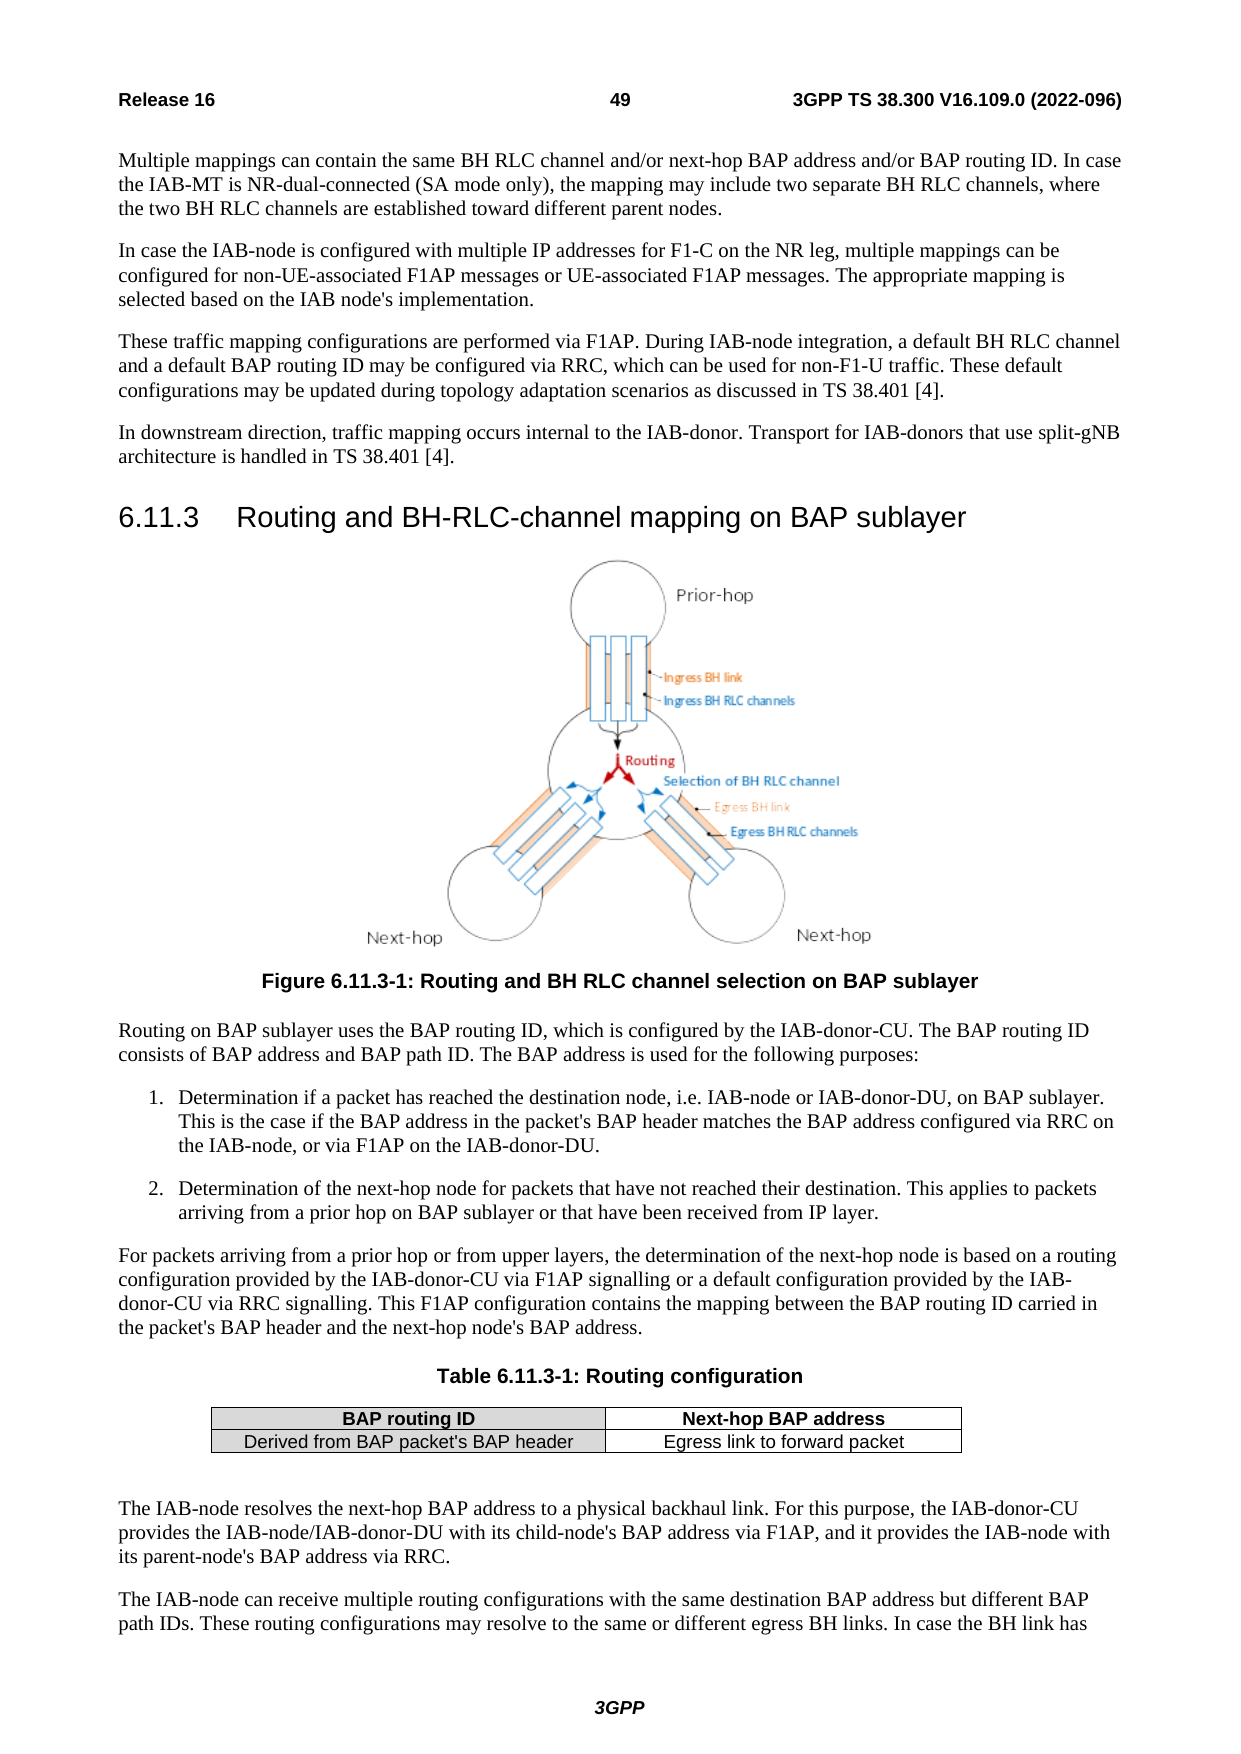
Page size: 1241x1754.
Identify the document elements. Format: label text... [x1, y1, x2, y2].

text Figure 6.11.3-1: Routing and BH RLC channel selection on BAP sublayer [118, 969, 1122, 993]
text Table 6.11.3-1: Routing configuration [118, 1364, 1122, 1388]
subtitle 6.11.3 Routing and BH-RLC-channel mapping on BAP sublayer [118, 500, 1122, 533]
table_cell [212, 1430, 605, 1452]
text In downstream direction, traffic mapping occurs internal to the IAB-donor. Transport for IAB-donors that use split-gNB architecture is handled in TS 38.401 [4]. [118, 420, 1122, 468]
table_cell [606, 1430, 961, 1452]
text The IAB-node resolves the next-hop BAP address to a physical backhaul link. For this purpose, the IAB-donor-CU provides the IAB-node/IAB-donor-DU with its child-node's BAP address via F1AP, and it provides the IAB-node with its parent-node's BAP address via RRC. [118, 1496, 1122, 1568]
text In case the IAB-node is configured with multiple IP addresses for F1-C on the NR leg, multiple mappings can be configured for non-UE-associated F1AP messages or UE-associated F1AP messages. The appropriate mapping is selected based on the IAB node's implementation. [118, 238, 1122, 311]
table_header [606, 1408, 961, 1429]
text 2. Determination of the next-hop node for packets that have not reached their destination. This applies to packets arriving from a prior hop on BAP sublayer or that have been received from IP layer. [148, 1176, 1122, 1224]
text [118, 1587, 1122, 1635]
text For packets arriving from a prior hop or from upper layers, the determination of the next-hop node is based on a routing configuration provided by the IAB-donor-CU via F1AP signalling or a default configuration provided by the IAB-donor-CU via RRC signalling. This F1AP configuration contains the mapping between the BAP routing ID carried in the packet's BAP header and the next-hop node's BAP address. [118, 1243, 1122, 1339]
text 1. Determination if a packet has reached the destination node, i.e. IAB-node or IAB-donor-DU, on BAP sublayer. This is the case if the BAP address in the packet's BAP header matches the BAP address configured via RRC on the IAB-node, or via F1AP on the IAB-donor-DU. [148, 1085, 1122, 1157]
text Multiple mappings can contain the same BH RLC channel and/or next-hop BAP address and/or BAP routing ID. In case the IAB-MT is NR-dual-connected (SA mode only), the mapping may include two separate BH RLC channels, where the two BH RLC channels are established toward different parent nodes. [118, 147, 1122, 220]
text These traffic mapping configurations are performed via F1AP. During IAB-node integration, a default BH RLC channel and a default BAP routing ID may be configured via RRC, which can be used for non-F1-U traffic. These default configurations may be updated during topology adaptation scenarios as discussed in TS 38.401 [4]. [118, 329, 1122, 402]
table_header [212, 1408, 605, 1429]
text Routing on BAP sublayer uses the BAP routing ID, which is configured by the IAB-donor-CU. The BAP routing ID consists of BAP address and BAP path ID. The BAP address is used for the following purposes: [118, 1018, 1122, 1066]
